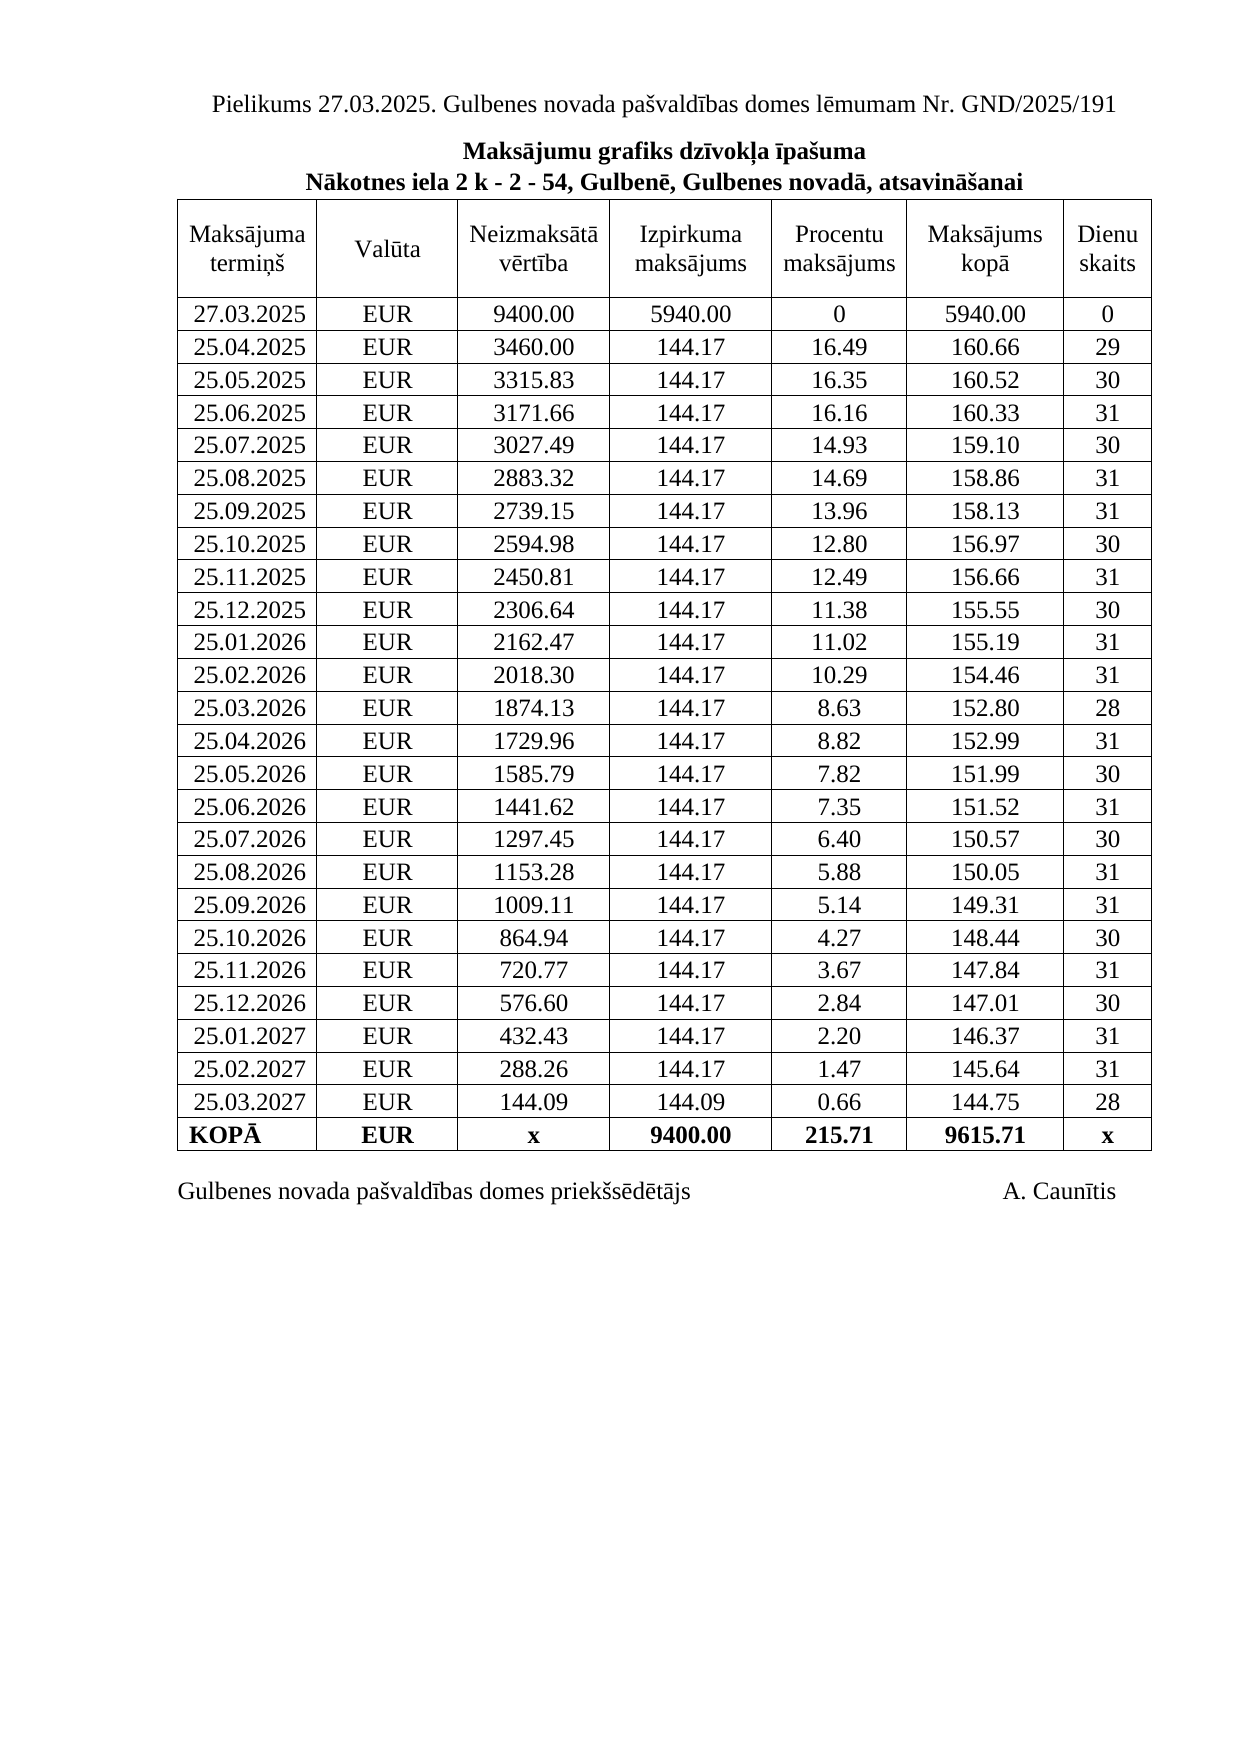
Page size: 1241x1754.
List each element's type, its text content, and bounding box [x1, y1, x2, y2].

table_header Izpirkuma maksājums [610, 200, 771, 297]
table_cell EUR [317, 528, 457, 559]
table_cell 1585.79 [458, 757, 609, 789]
table_cell 155.19 [907, 626, 1063, 658]
text Gulbenes novada pašvaldības domes priekšsēdētājs A. Caunītis [177, 1176, 1152, 1205]
table_cell 25.11.2025 [178, 560, 316, 592]
table_cell EUR [317, 560, 457, 592]
table_cell 25.05.2025 [178, 364, 316, 395]
table_header Maksājums kopā [907, 200, 1063, 297]
table_cell 160.66 [907, 331, 1063, 362]
table_cell 158.86 [907, 462, 1063, 494]
table_cell 144.17 [610, 757, 771, 789]
table_cell 30 [1064, 364, 1151, 395]
table_cell EUR [317, 593, 457, 625]
table_cell 720.77 [458, 954, 609, 986]
table_cell 2306.64 [458, 593, 609, 625]
table_cell 144.17 [610, 725, 771, 756]
table_cell 25.08.2026 [178, 856, 316, 887]
table_cell 9400.00 [458, 298, 609, 330]
table_cell EUR [317, 823, 457, 855]
table_cell 159.10 [907, 429, 1063, 461]
table_cell 25.03.2027 [178, 1085, 316, 1117]
table_cell EUR [317, 626, 457, 658]
table_cell 31 [1064, 396, 1151, 428]
table_cell 2.20 [772, 1020, 906, 1052]
table_cell 144.17 [610, 1020, 771, 1052]
table_cell 144.17 [610, 462, 771, 494]
table_header Neizmaksātā vērtība [458, 200, 609, 297]
table_cell 31 [1064, 856, 1151, 887]
table_cell 150.57 [907, 823, 1063, 855]
table_cell 3.67 [772, 954, 906, 986]
table_cell EUR [317, 954, 457, 986]
table_cell 14.93 [772, 429, 906, 461]
table_cell 25.12.2026 [178, 987, 316, 1019]
table_cell 144.17 [610, 495, 771, 527]
table_cell 432.43 [458, 1020, 609, 1052]
table_cell EUR [317, 1053, 457, 1084]
table_cell 25.05.2026 [178, 757, 316, 789]
table_cell EUR [317, 757, 457, 789]
table_cell 149.31 [907, 889, 1063, 920]
table_cell 6.40 [772, 823, 906, 855]
table_cell 160.33 [907, 396, 1063, 428]
table_cell 25.09.2025 [178, 495, 316, 527]
table_cell 25.12.2025 [178, 593, 316, 625]
table_cell 31 [1064, 1020, 1151, 1052]
table_cell 2594.98 [458, 528, 609, 559]
table_cell 144.17 [610, 593, 771, 625]
table_cell 144.17 [610, 331, 771, 362]
table_cell EUR [317, 692, 457, 723]
table_cell 3460.00 [458, 331, 609, 362]
table_cell 147.84 [907, 954, 1063, 986]
table_cell 11.38 [772, 593, 906, 625]
table_cell 3027.49 [458, 429, 609, 461]
table_cell 144.17 [610, 626, 771, 658]
table_cell 158.13 [907, 495, 1063, 527]
table_cell EUR [317, 396, 457, 428]
table_cell 155.55 [907, 593, 1063, 625]
table_cell 144.17 [610, 823, 771, 855]
table_cell 16.49 [772, 331, 906, 362]
table_cell 13.96 [772, 495, 906, 527]
table_cell x [1064, 1118, 1151, 1150]
table_cell 1441.62 [458, 790, 609, 822]
table_cell 2.84 [772, 987, 906, 1019]
table_cell 5.88 [772, 856, 906, 887]
table_cell 16.16 [772, 396, 906, 428]
table_cell 25.10.2025 [178, 528, 316, 559]
table_cell 156.97 [907, 528, 1063, 559]
table_cell 144.17 [610, 889, 771, 920]
table_cell 25.02.2027 [178, 1053, 316, 1084]
table_cell 144.17 [610, 790, 771, 822]
table_cell 215.71 [772, 1118, 906, 1150]
table_cell 25.01.2026 [178, 626, 316, 658]
table_cell EUR [317, 921, 457, 953]
table_cell 25.11.2026 [178, 954, 316, 986]
table_cell 1729.96 [458, 725, 609, 756]
table_cell EUR [317, 790, 457, 822]
table_cell 9400.00 [610, 1118, 771, 1150]
table_cell 25.07.2026 [178, 823, 316, 855]
table_cell 4.27 [772, 921, 906, 953]
table_cell 8.82 [772, 725, 906, 756]
table_cell 30 [1064, 987, 1151, 1019]
table_cell 146.37 [907, 1020, 1063, 1052]
table_cell EUR [317, 495, 457, 527]
table_cell 30 [1064, 429, 1151, 461]
table_cell 29 [1064, 331, 1151, 362]
table_cell EUR [317, 429, 457, 461]
table_cell EUR [317, 298, 457, 330]
table_cell 25.03.2026 [178, 692, 316, 723]
table_cell 25.04.2025 [178, 331, 316, 362]
table_cell 30 [1064, 921, 1151, 953]
table_cell 5940.00 [907, 298, 1063, 330]
table_cell 25.08.2025 [178, 462, 316, 494]
table_cell 144.17 [610, 921, 771, 953]
table_cell 31 [1064, 560, 1151, 592]
table_cell 151.99 [907, 757, 1063, 789]
table_cell EUR [317, 659, 457, 691]
table_cell 31 [1064, 659, 1151, 691]
table_cell 152.99 [907, 725, 1063, 756]
table_cell 288.26 [458, 1053, 609, 1084]
table_cell 31 [1064, 462, 1151, 494]
table_cell 31 [1064, 790, 1151, 822]
table_cell 11.02 [772, 626, 906, 658]
table_header Maksājuma termiņš [178, 200, 316, 297]
table_cell 144.17 [610, 364, 771, 395]
table_cell EUR [317, 1020, 457, 1052]
table_cell 150.05 [907, 856, 1063, 887]
text Maksājumu grafiks dzīvokļa īpašuma [177, 136, 1152, 165]
table_cell 25.02.2026 [178, 659, 316, 691]
table_cell 0 [772, 298, 906, 330]
table_cell 144.17 [610, 987, 771, 1019]
table_cell 10.29 [772, 659, 906, 691]
table_cell x [458, 1118, 609, 1150]
table_cell 144.17 [610, 856, 771, 887]
table_cell 25.09.2026 [178, 889, 316, 920]
table_cell EUR [317, 725, 457, 756]
table_cell 2162.47 [458, 626, 609, 658]
table_cell 25.10.2026 [178, 921, 316, 953]
table_cell 144.09 [458, 1085, 609, 1117]
text Pielikums 27.03.2025. Gulbenes novada pašvaldības domes lēmumam Nr. GND/2025/191 [177, 89, 1152, 117]
table_cell KOPĀ [178, 1118, 316, 1150]
table_cell 25.06.2026 [178, 790, 316, 822]
table_cell 144.17 [610, 429, 771, 461]
table_cell 7.35 [772, 790, 906, 822]
table_cell 12.80 [772, 528, 906, 559]
table_cell 9615.71 [907, 1118, 1063, 1150]
table_cell 7.82 [772, 757, 906, 789]
table_cell 2883.32 [458, 462, 609, 494]
table_cell 25.04.2026 [178, 725, 316, 756]
table_cell 144.17 [610, 659, 771, 691]
table_cell 151.52 [907, 790, 1063, 822]
table_cell 3315.83 [458, 364, 609, 395]
table_cell 144.17 [610, 1053, 771, 1084]
table_cell 31 [1064, 889, 1151, 920]
table_cell EUR [317, 462, 457, 494]
table_cell 144.75 [907, 1085, 1063, 1117]
table_cell 144.17 [610, 692, 771, 723]
table_cell EUR [317, 364, 457, 395]
table_cell 27.03.2025 [178, 298, 316, 330]
table_cell 31 [1064, 954, 1151, 986]
table_cell 1874.13 [458, 692, 609, 723]
table_cell 31 [1064, 495, 1151, 527]
table_cell 864.94 [458, 921, 609, 953]
table_header Dienu skaits [1064, 200, 1151, 297]
table_cell 14.69 [772, 462, 906, 494]
table_cell 0 [1064, 298, 1151, 330]
table_cell 1297.45 [458, 823, 609, 855]
table_cell 25.01.2027 [178, 1020, 316, 1052]
table_cell 30 [1064, 757, 1151, 789]
table_header Procentu maksājums [772, 200, 906, 297]
table_cell 12.49 [772, 560, 906, 592]
table_cell 144.17 [610, 528, 771, 559]
table_cell 144.17 [610, 954, 771, 986]
table_cell 31 [1064, 626, 1151, 658]
table_cell 2018.30 [458, 659, 609, 691]
table_cell 31 [1064, 725, 1151, 756]
table_header Valūta [317, 200, 457, 297]
table_cell 154.46 [907, 659, 1063, 691]
table_cell 1153.28 [458, 856, 609, 887]
table_cell 3171.66 [458, 396, 609, 428]
table_cell 8.63 [772, 692, 906, 723]
table_cell 152.80 [907, 692, 1063, 723]
table_cell EUR [317, 856, 457, 887]
table_cell 144.17 [610, 396, 771, 428]
table_cell 144.09 [610, 1085, 771, 1117]
table_cell 144.17 [610, 560, 771, 592]
table_cell 1009.11 [458, 889, 609, 920]
table_cell 5.14 [772, 889, 906, 920]
table_cell 28 [1064, 1085, 1151, 1117]
table_cell 156.66 [907, 560, 1063, 592]
table_cell 30 [1064, 528, 1151, 559]
table_cell 0.66 [772, 1085, 906, 1117]
table_cell 31 [1064, 1053, 1151, 1084]
table_cell 2739.15 [458, 495, 609, 527]
table_cell EUR [317, 1118, 457, 1150]
table_cell 160.52 [907, 364, 1063, 395]
table_cell 30 [1064, 593, 1151, 625]
table_cell 28 [1064, 692, 1151, 723]
table_cell 576.60 [458, 987, 609, 1019]
text Nākotnes iela 2 k - 2 - 54, Gulbenē, Gulbenes novadā, atsavināšanai [177, 167, 1152, 196]
table_cell 5940.00 [610, 298, 771, 330]
table_cell EUR [317, 331, 457, 362]
table_cell 2450.81 [458, 560, 609, 592]
table_cell EUR [317, 889, 457, 920]
table_cell EUR [317, 1085, 457, 1117]
table_cell 25.07.2025 [178, 429, 316, 461]
table_cell EUR [317, 987, 457, 1019]
table_cell 16.35 [772, 364, 906, 395]
table_cell 148.44 [907, 921, 1063, 953]
table_cell 145.64 [907, 1053, 1063, 1084]
table_cell 1.47 [772, 1053, 906, 1084]
table_cell 147.01 [907, 987, 1063, 1019]
table_cell 30 [1064, 823, 1151, 855]
table_cell 25.06.2025 [178, 396, 316, 428]
